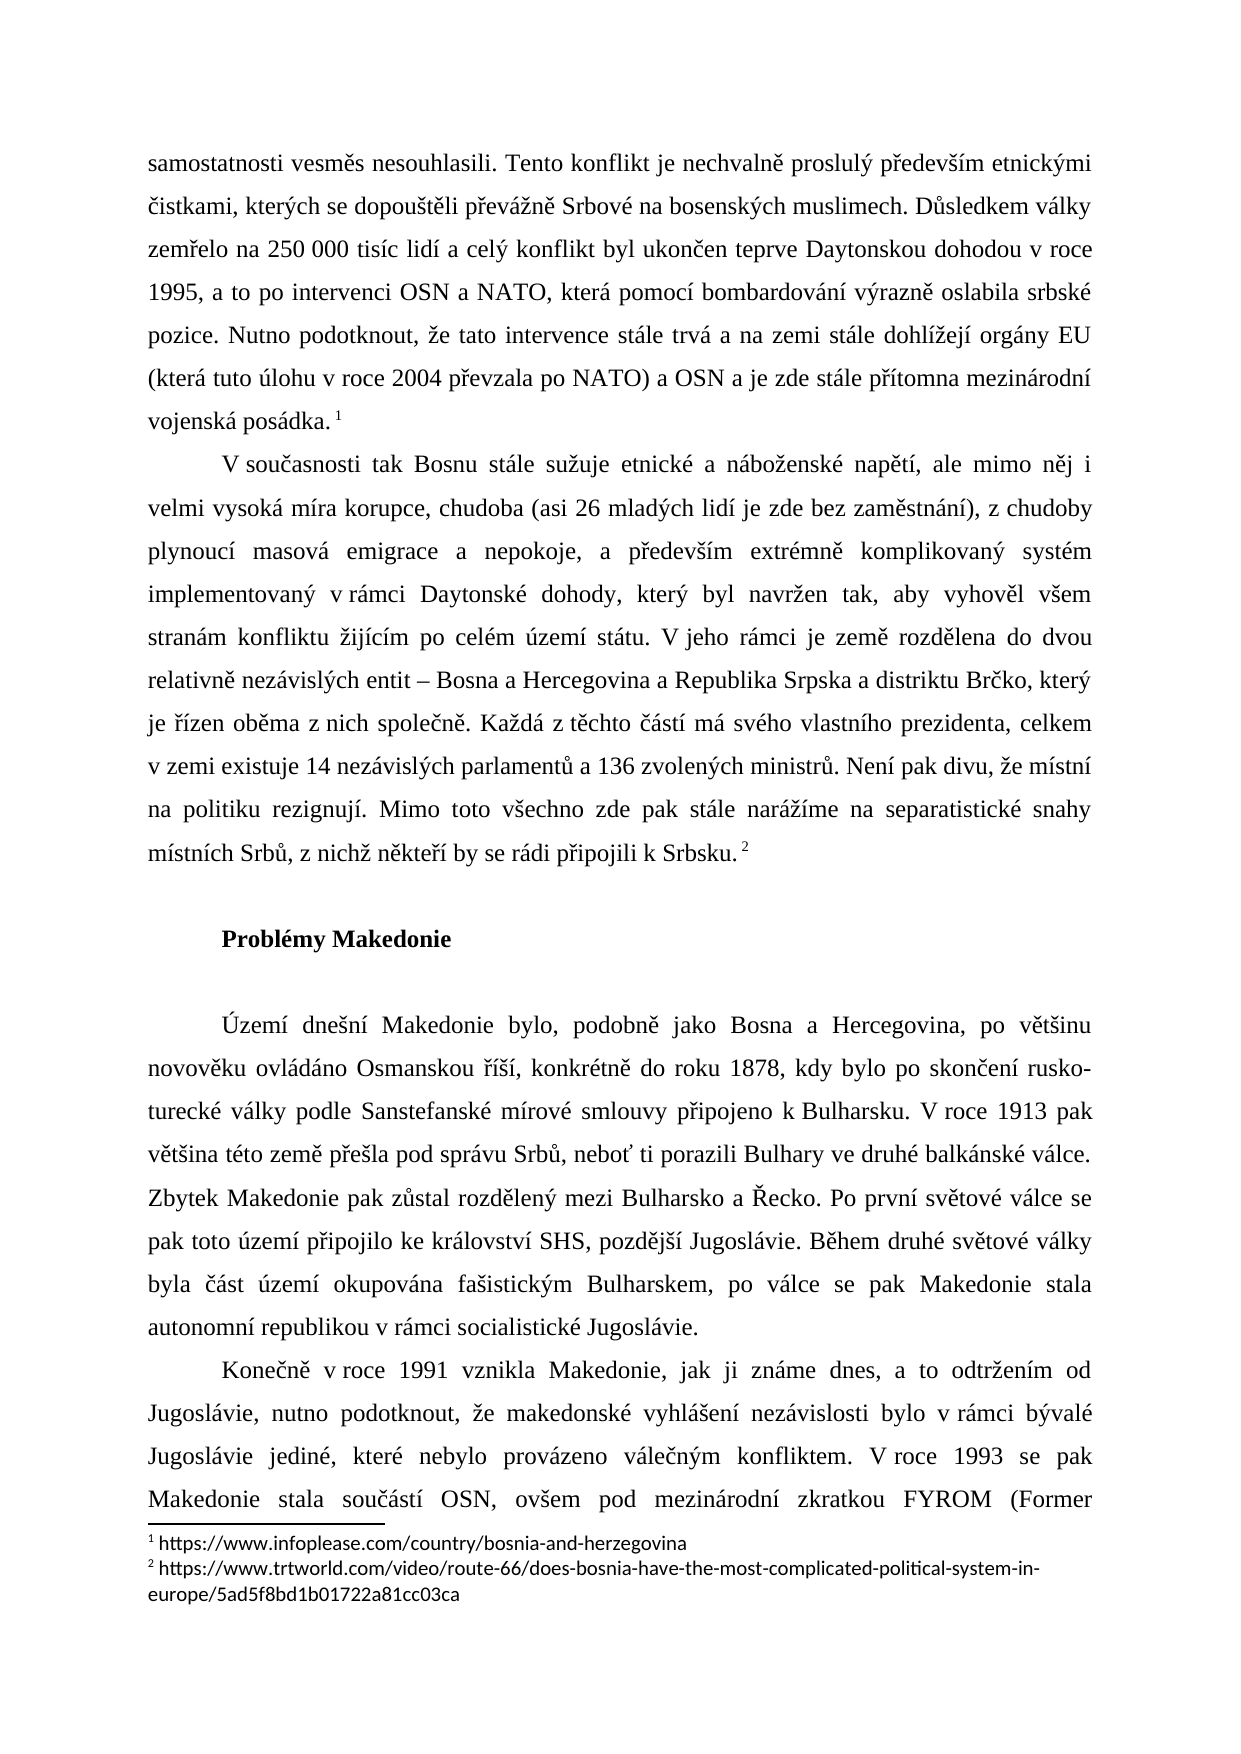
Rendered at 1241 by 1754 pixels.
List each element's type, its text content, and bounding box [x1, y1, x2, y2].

text V současnosti tak Bosnu stále sužuje etnické a náboženské napětí, ale mimo něj i velmi vysoká míra korupce, chudoba (asi 26 mladých lidí je zde bez zaměstnání), z chudoby plynoucí masová emigrace a nepokoje, a především extrémně komplikovaný systém implementovaný v rámci Daytonské dohody, který byl navržen tak, aby vyhověl všem stranám konfliktu žijícím po celém území státu. V jeho rámci je země rozdělena do dvou relativně nezávislých entit – Bosna a Hercegovina a Republika Srpska a distriktu Brčko, který je řízen oběma z nich společně. Každá z těchto částí má svého vlastního prezidenta, celkem v zemi existuje 14 nezávislých parlamentů a 136 zvolených ministrů. Není pak divu, že místní na politiku rezignují. Mimo toto všechno zde pak stále narážíme na separatistické snahy místních Srbů, z nichž někteří by se rádi připojili k Srbsku. [148, 449, 1093, 866]
text Problémy Makedonie [148, 924, 1093, 953]
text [148, 148, 1093, 435]
text Území dnešní Makedonie bylo, podobně jako Bosna a Hercegovina, po většinu novověku ovládáno Osmanskou říší, konkrétně do roku 1878, kdy bylo po skončení rusko-turecké války podle Sanstefanské mírové smlouvy připojeno k Bulharsku. V roce 1913 pak většina této země přešla pod správu Srbů, neboť ti porazili Bulhary ve druhé balkánské válce. Zbytek Makedonie pak zůstal rozdělený mezi Bulharsko a Řecko. Po první světové válce se pak toto území připojilo ke království SHS, pozdější Jugoslávie. Během druhé světové války byla část území okupována fašistickým Bulharskem, po válce se pak Makedonie stala autonomní republikou v rámci socialistické Jugoslávie. [148, 1010, 1093, 1341]
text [148, 1355, 1093, 1513]
